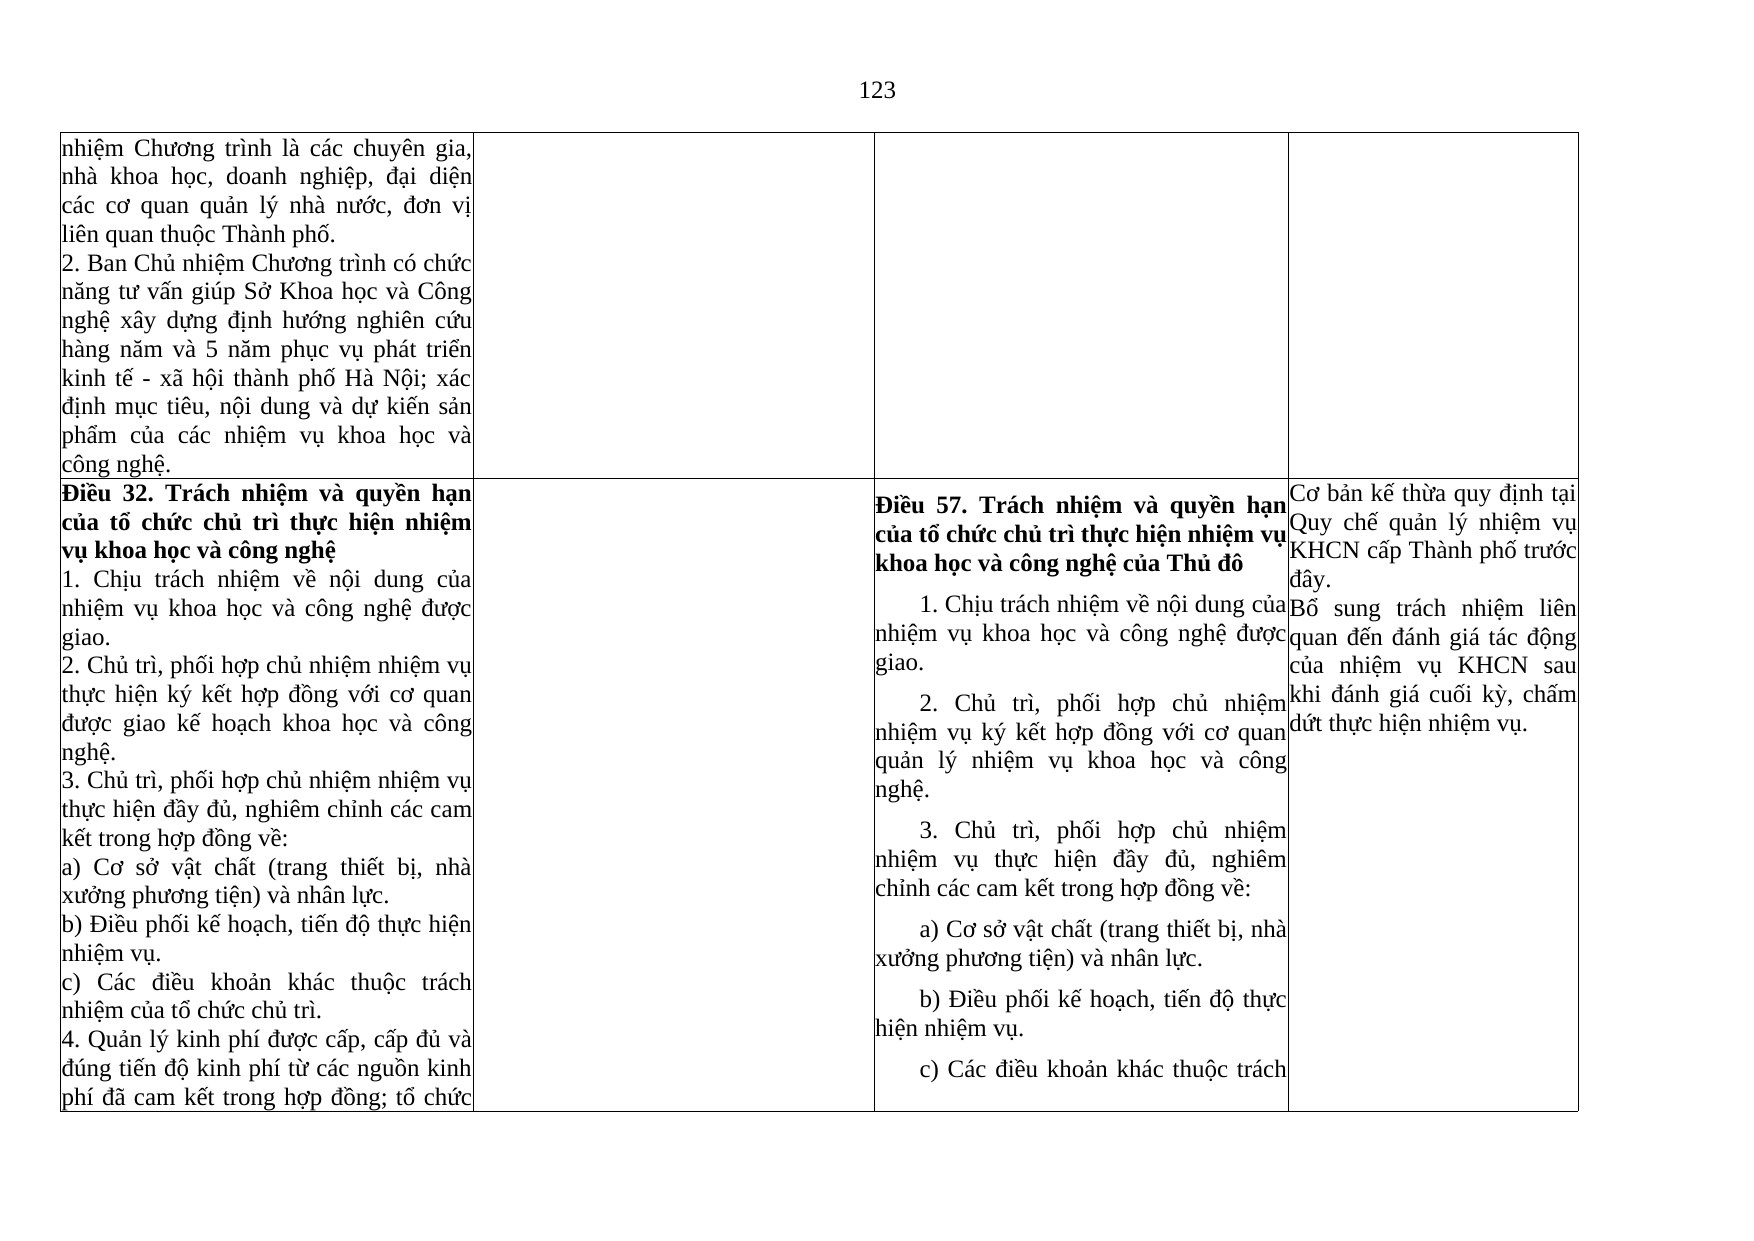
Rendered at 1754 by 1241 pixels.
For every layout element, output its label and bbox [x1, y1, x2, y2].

table_cell [875, 133, 1288, 478]
table_cell [1289, 479, 1578, 1111]
table_cell [474, 479, 874, 1111]
table_cell [1289, 133, 1578, 478]
table_cell [474, 133, 874, 478]
table_cell [875, 479, 1288, 1111]
